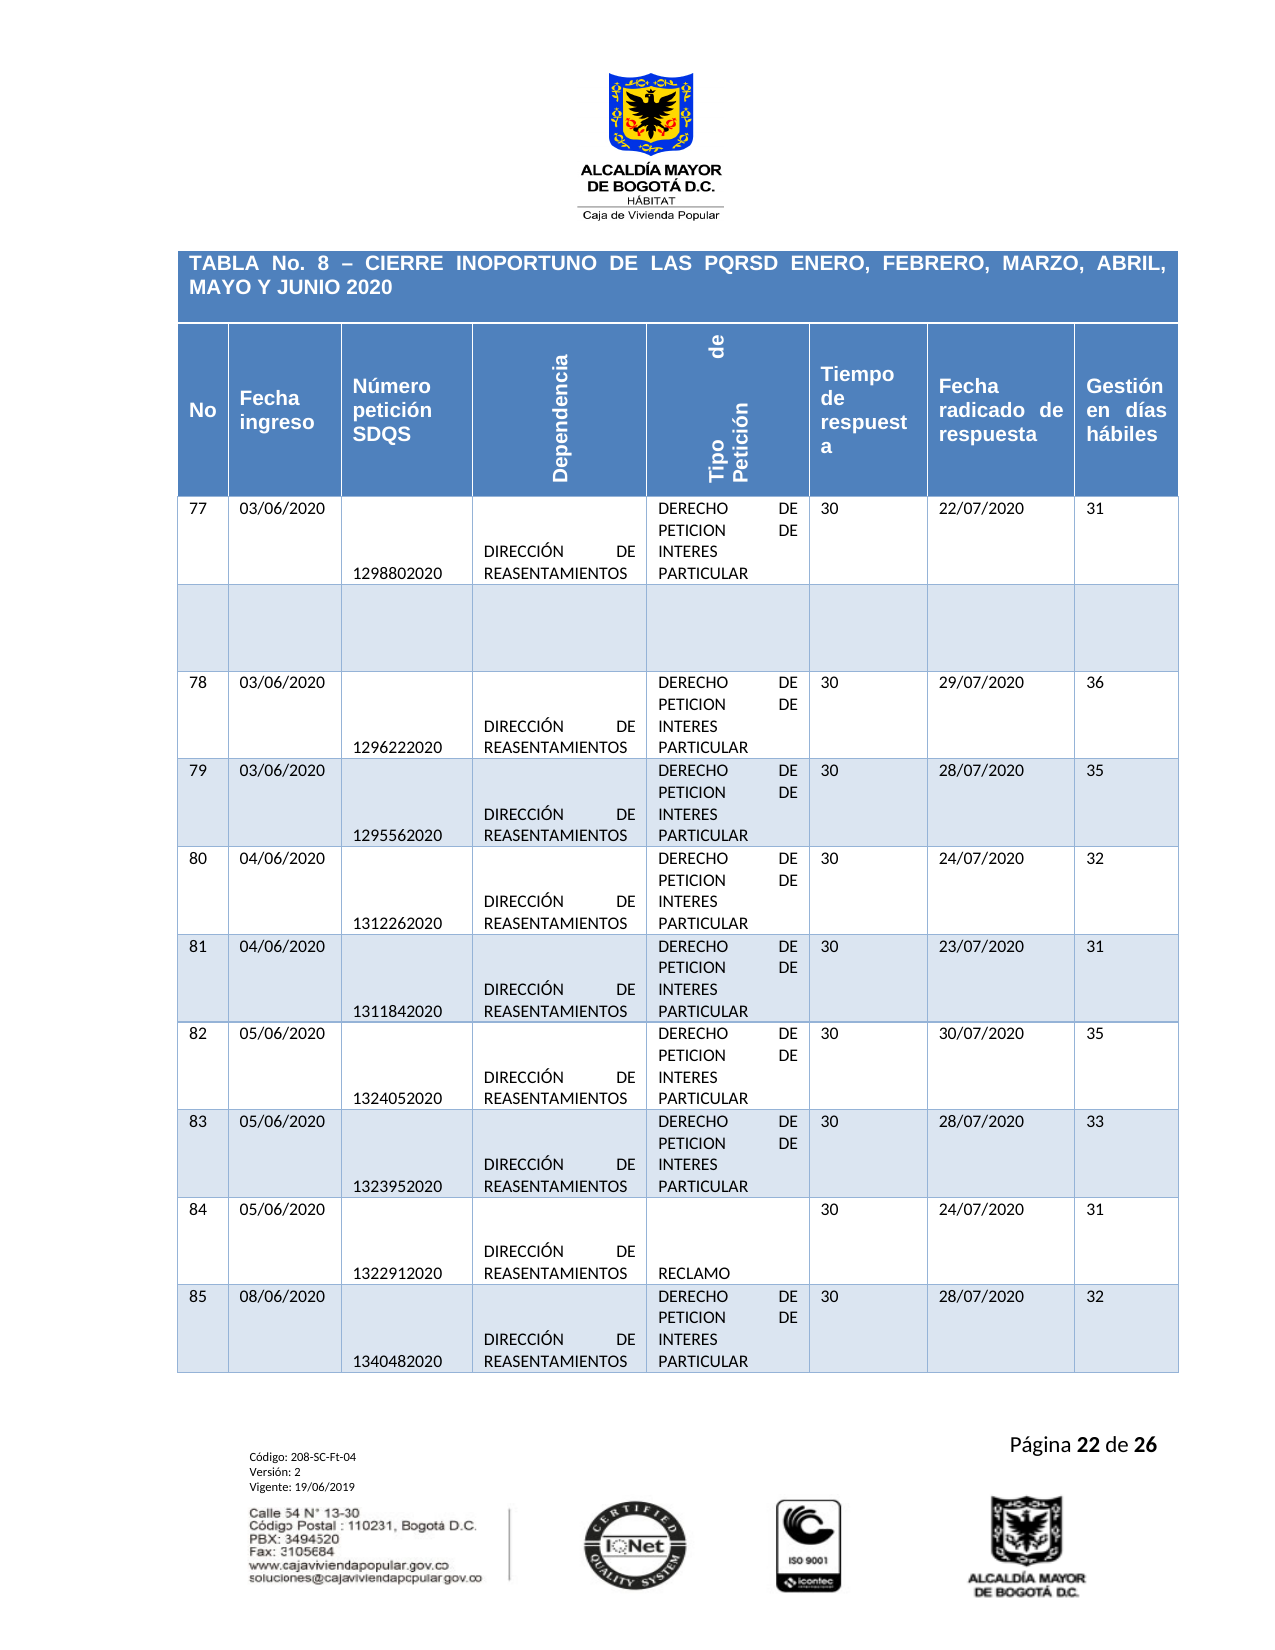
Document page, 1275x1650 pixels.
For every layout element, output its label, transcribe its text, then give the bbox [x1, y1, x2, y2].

table_cell Tiempo de respuesta [810, 324, 927, 496]
table_cell 30/07/2020 [928, 1023, 1074, 1109]
table_cell 1295562020 [342, 759, 472, 846]
table_cell Gestión en días hábiles [1075, 324, 1178, 496]
table_cell 30 [810, 672, 927, 758]
table_cell 1298802020 [342, 497, 472, 584]
table_cell DIRECCIÓN DE REASENTAMIENTOS [473, 1110, 646, 1197]
table_cell 30 [810, 1285, 927, 1372]
table_cell 31 [1075, 935, 1178, 1021]
table_cell 1322912020 [342, 1198, 472, 1284]
table_cell 04/06/2020 [229, 847, 341, 934]
table_cell 79 [178, 759, 228, 846]
table_cell 03/06/2020 [229, 497, 341, 584]
table_cell DERECHO DE PETICION DE INTERES PARTICULAR [647, 935, 809, 1021]
table_cell 1340482020 [342, 1285, 472, 1372]
table_cell 80 [178, 847, 228, 934]
table_cell DIRECCIÓN DE REASENTAMIENTOS [473, 759, 646, 846]
table_cell DIRECCIÓN DE REASENTAMIENTOS [473, 497, 646, 584]
table_cell Número petición SDQS [342, 324, 472, 496]
table_cell 1323952020 [342, 1110, 472, 1197]
table_cell 35 [1075, 759, 1178, 846]
table_cell DERECHO DE PETICION DE INTERES PARTICULAR [647, 1285, 809, 1372]
table_cell DERECHO DE PETICION DE INTERES PARTICULAR [647, 1023, 809, 1109]
table_cell 32 [1075, 847, 1178, 934]
table_cell 1296222020 [342, 672, 472, 758]
table_cell 05/06/2020 [229, 1198, 341, 1284]
table_cell DERECHO DE PETICION DE INTERES PARTICULAR [647, 759, 809, 846]
table_header TABLA No. 8 – CIERRE INOPORTUNO DE LAS PQRSD ENERO, FEBRERO, MARZO, ABRIL, MAYO Y JUNIO 2020 [178, 251, 1178, 322]
table_cell 31 [1075, 1198, 1178, 1284]
table_cell 29/07/2020 [928, 672, 1074, 758]
table_cell [1075, 585, 1178, 671]
table_cell 36 [1075, 672, 1178, 758]
table_cell 30 [810, 1110, 927, 1197]
picture [577, 73, 724, 221]
table_cell 28/07/2020 [928, 1285, 1074, 1372]
table_cell 24/07/2020 [928, 1198, 1074, 1284]
table_cell 81 [178, 935, 228, 1021]
table_cell DIRECCIÓN DE REASENTAMIENTOS [473, 672, 646, 758]
table_cell 08/06/2020 [229, 1285, 341, 1372]
table_cell [473, 585, 646, 671]
table_cell [928, 585, 1074, 671]
table_cell 32 [1075, 1285, 1178, 1372]
table_cell 1311842020 [342, 935, 472, 1021]
table_cell [647, 585, 809, 671]
table_cell 30 [810, 1198, 927, 1284]
table_cell DIRECCIÓN DE REASENTAMIENTOS [473, 847, 646, 934]
table_cell 30 [810, 935, 927, 1021]
table_cell DIRECCIÓN DE REASENTAMIENTOS [473, 1285, 646, 1372]
table_cell Fecha radicado de respuesta [928, 324, 1074, 496]
table_cell 83 [178, 1110, 228, 1197]
table_cell 04/06/2020 [229, 935, 341, 1021]
table_cell 30 [810, 847, 927, 934]
table_cell 1312262020 [342, 847, 472, 934]
table_cell 82 [178, 1023, 228, 1109]
table_cell DIRECCIÓN DE REASENTAMIENTOS [473, 935, 646, 1021]
table_cell [229, 585, 341, 671]
table_cell 77 [178, 497, 228, 584]
table_cell Tipo de Petición [647, 324, 809, 496]
table_cell RECLAMO [647, 1198, 809, 1284]
table_cell 22/07/2020 [928, 497, 1074, 584]
table_cell [178, 585, 228, 671]
table_cell 28/07/2020 [928, 759, 1074, 846]
table_cell 85 [178, 1285, 228, 1372]
table_cell 05/06/2020 [229, 1110, 341, 1197]
table_cell Fecha ingreso [229, 324, 341, 496]
table_cell 78 [178, 672, 228, 758]
table_cell 03/06/2020 [229, 759, 341, 846]
table_cell 1324052020 [342, 1023, 472, 1109]
table_cell DIRECCIÓN DE REASENTAMIENTOS [473, 1023, 646, 1109]
table_cell 24/07/2020 [928, 847, 1074, 934]
table_cell Dependencia [473, 324, 646, 496]
table_cell 30 [810, 759, 927, 846]
table_cell 23/07/2020 [928, 935, 1074, 1021]
table_cell DERECHO DE PETICION DE INTERES PARTICULAR [647, 497, 809, 584]
table_cell [810, 585, 927, 671]
table_cell DERECHO DE PETICION DE INTERES PARTICULAR [647, 1110, 809, 1197]
table_cell DERECHO DE PETICION DE INTERES PARTICULAR [647, 847, 809, 934]
table_cell 33 [1075, 1110, 1178, 1197]
table_cell 31 [1075, 497, 1178, 584]
table_cell 84 [178, 1198, 228, 1284]
table_cell 03/06/2020 [229, 672, 341, 758]
table_cell 28/07/2020 [928, 1110, 1074, 1197]
table_cell 30 [810, 497, 927, 584]
table_cell 05/06/2020 [229, 1023, 341, 1109]
table_cell 35 [1075, 1023, 1178, 1109]
table_cell [342, 585, 472, 671]
table_cell DERECHO DE PETICION DE INTERES PARTICULAR [647, 672, 809, 758]
table_cell 30 [810, 1023, 927, 1109]
picture [175, 1436, 1152, 1611]
table_cell No [178, 324, 228, 496]
table_cell DIRECCIÓN DE REASENTAMIENTOS [473, 1198, 646, 1284]
